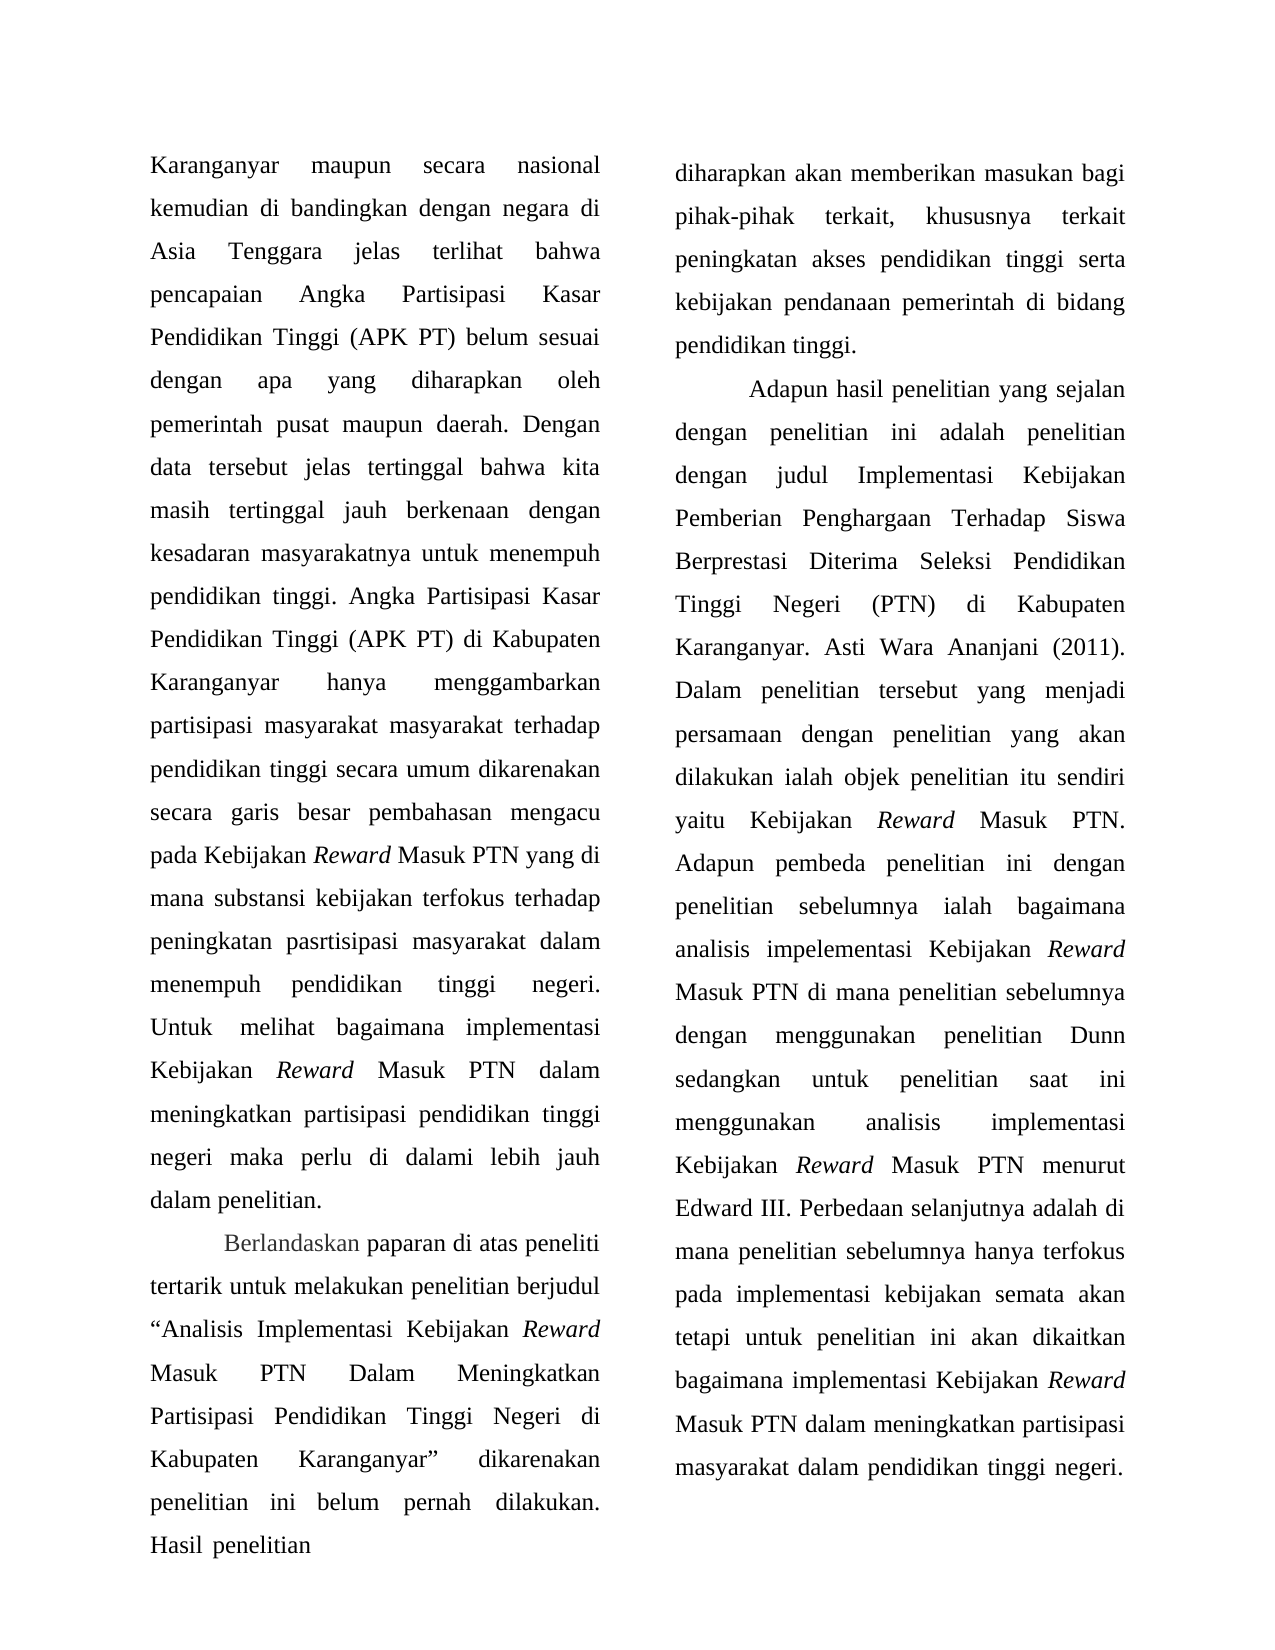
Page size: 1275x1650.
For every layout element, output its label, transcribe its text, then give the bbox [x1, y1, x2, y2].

text diharapkan akan memberikan masukan bagi pihak-pihak terkait, khususnya terkait peningkatan akses pendidikan tinggi serta kebijakan pendanaan pemerintah di bidang pendidikan tinggi. [675, 158, 1125, 359]
text Adapun hasil penelitian yang sejalan dengan penelitian ini adalah penelitian dengan judul Implementasi Kebijakan Pemberian Penghargaan Terhadap Siswa Berprestasi Diterima Seleksi Pendidikan Tinggi Negeri (PTN) di Kabupaten Karanganyar. Asti Wara Ananjani (2011). Dalam penelitian tersebut yang menjadi persamaan dengan penelitian yang akan dilakukan ialah objek penelitian itu sendiri yaitu Kebijakan Reward Masuk PTN. Adapun pembeda penelitian ini dengan penelitian sebelumnya ialah bagaimana analisis impelementasi Kebijakan Reward Masuk PTN di mana penelitian sebelumnya dengan menggunakan penelitian Dunn sedangkan untuk penelitian saat ini menggunakan analisis implementasi Kebijakan Reward Masuk PTN menurut Edward III. Perbedaan selanjutnya adalah di mana penelitian sebelumnya hanya terfokus pada implementasi kebijakan semata akan tetapi untuk penelitian ini akan dikaitkan bagaimana implementasi Kebijakan Reward Masuk PTN dalam meningkatkan partisipasi masyarakat dalam pendidikan tinggi negeri. [675, 374, 1125, 1481]
text Berlandaskan paparan di atas peneliti tertarik untuk melakukan penelitian berjudul “Analisis Implementasi Kebijakan Reward Masuk PTN Dalam Meningkatkan Partisipasi Pendidikan Tinggi Negeri di Kabupaten Karanganyar” dikarenakan penelitian ini belum pernah dilakukan. Hasil penelitian [150, 1228, 600, 1559]
text Karanganyar maupun secara nasional kemudian di bandingkan dengan negara di Asia Tenggara jelas terlihat bahwa pencapaian Angka Partisipasi Kasar Pendidikan Tinggi (APK PT) belum sesuai dengan apa yang diharapkan oleh pemerintah pusat maupun daerah. Dengan data tersebut jelas tertinggal bahwa kita masih tertinggal jauh berkenaan dengan kesadaran masyarakatnya untuk menempuh pendidikan tinggi. Angka Partisipasi Kasar Pendidikan Tinggi (APK PT) di Kabupaten Karanganyar hanya menggambarkan partisipasi masyarakat masyarakat terhadap pendidikan tinggi secara umum dikarenakan secara garis besar pembahasan mengacu pada Kebijakan Reward Masuk PTN yang di mana substansi kebijakan terfokus terhadap peningkatan pasrtisipasi masyarakat dalam menempuh pendidikan tinggi negeri. Untuk melihat bagaimana implementasi Kebijakan Reward Masuk PTN dalam meningkatkan partisipasi pendidikan tinggi negeri maka perlu di dalami lebih jauh dalam penelitian. [150, 150, 600, 1214]
